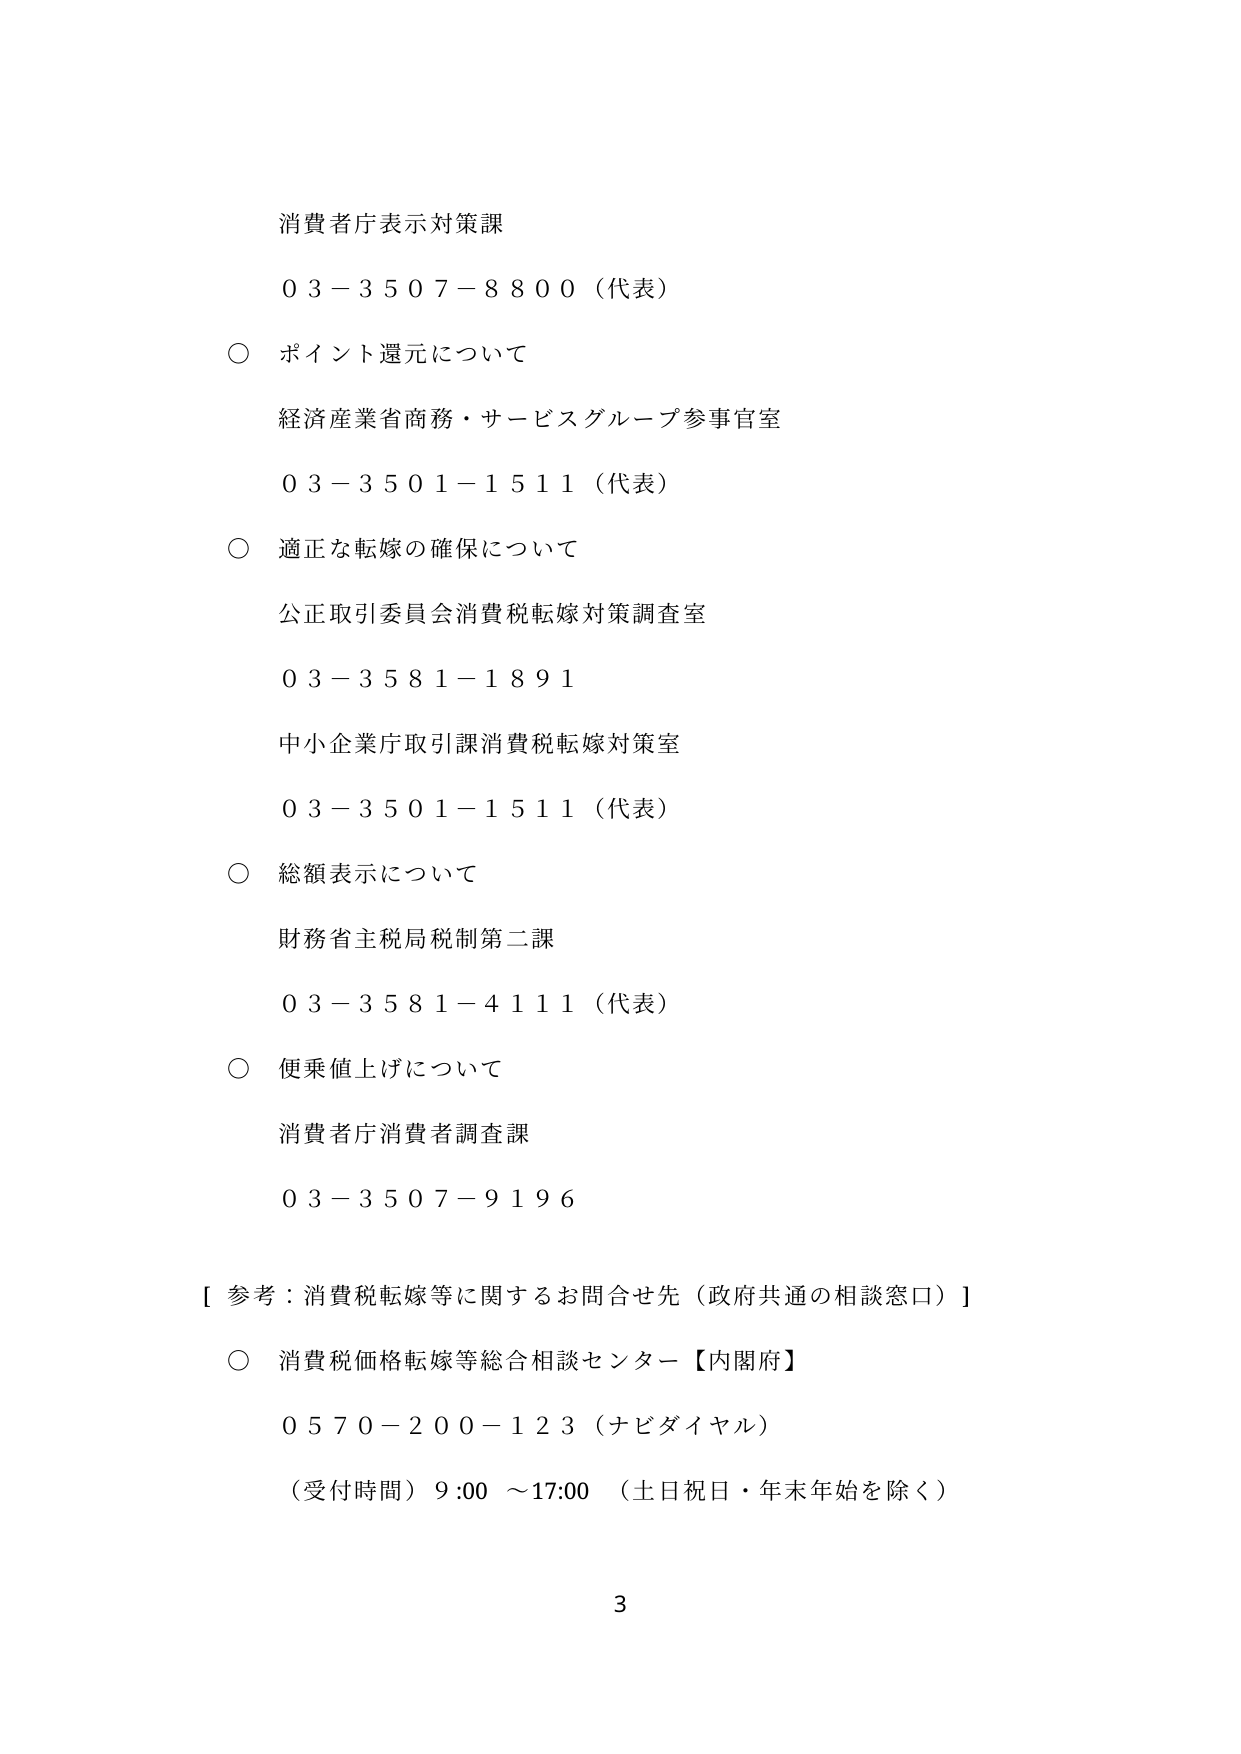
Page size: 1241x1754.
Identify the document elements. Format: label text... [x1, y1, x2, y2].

text 中小企業庁取引課消費税転嫁対策室 [177, 710, 1063, 775]
text 財務省主税局税制第二課 [177, 905, 1063, 970]
text 〇 消費税価格転嫁等総合相談センター【内閣府】 [224, 1327, 1063, 1392]
text 〇 総額表示について [224, 840, 1063, 905]
text ０３－３５０１－１５１１（代表） [177, 775, 1063, 840]
text 〇 便乗値上げについて [224, 1035, 1063, 1100]
text [参考：消費税転嫁等に関するお問合せ先（政府共通の相談窓口）] [177, 1262, 1063, 1327]
text ０３－３５８１－１８９１ [177, 645, 1063, 710]
text 経済産業省商務・サービスグループ参事官室 [177, 385, 1063, 450]
text （受付時間）９:00～17:00（土日祝日・年末年始を除く） [177, 1457, 1063, 1522]
text 消費者庁消費者調査課 [177, 1100, 1063, 1165]
text ０３－３５０７－９１９６ [177, 1165, 1063, 1230]
text 〇 ポイント還元について [224, 320, 1063, 385]
text 消費者庁表示対策課 [177, 190, 1063, 255]
text ０３－３５０１－１５１１（代表） [177, 450, 1063, 515]
text ０５７０－２００－１２３（ナビダイヤル） [177, 1392, 1063, 1457]
text 〇 適正な転嫁の確保について [224, 515, 1063, 580]
text ０３－３５０７－８８００（代表） [177, 255, 1063, 320]
text ０３－３５８１－４１１１（代表） [177, 970, 1063, 1035]
text 公正取引委員会消費税転嫁対策調査室 [177, 580, 1063, 645]
